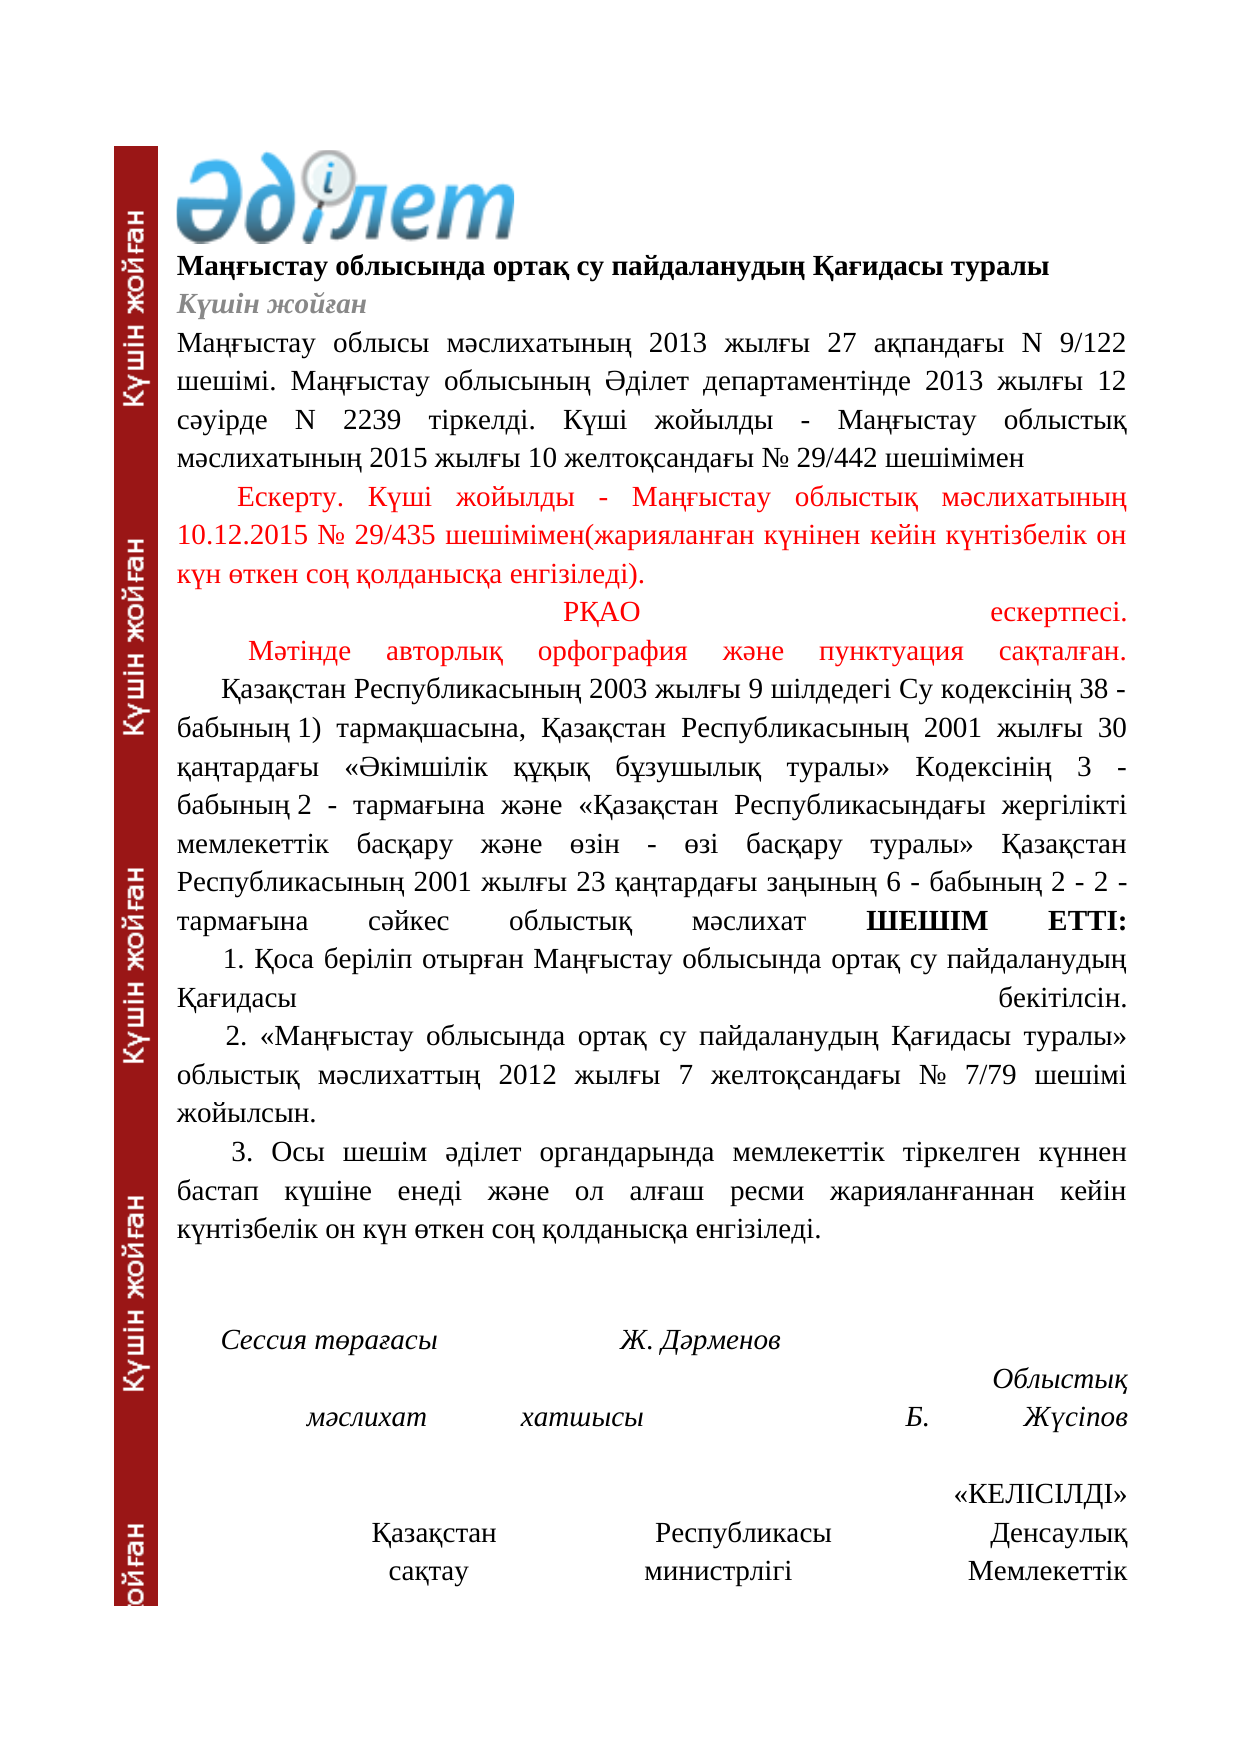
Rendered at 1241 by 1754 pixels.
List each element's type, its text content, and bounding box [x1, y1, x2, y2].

text Маңғыстау облысы мәслихатының 2013 жылғы 27 ақпандағы N 9/122 шешімі. Маңғыстау облысының Әділет департаментінде 2013 жылғы 12 сәуірде N 2239 тіркелді. Күші жойылды - Маңғыстау облыстық мәслихатының 2015 жылғы 10 желтоқсандағы № 29/442 шешімімен [112, 325, 1128, 474]
picture [176, 150, 515, 244]
text Облыстық мәслихат хатшысы Б. Жүсіпов [112, 1361, 1128, 1471]
picture [114, 320, 158, 325]
picture [114, 1471, 158, 1476]
picture [114, 1356, 158, 1361]
picture [114, 1245, 158, 1322]
picture [114, 474, 158, 479]
picture [114, 1587, 158, 1606]
picture [114, 589, 158, 594]
text Маңғыстау облысында ортақ су пайдаланудың Қағидасы туралы [112, 248, 1128, 281]
text РҚАО ескертпесі. Мәтінде авторлық орфография және пунктуация сақталған. Қазақстан Республикасының 2003 жылғы 9 шілдедегі Су кодексінің 38 - бабының 1) тармақшасына, Қазақстан Республикасының 2001 жылғы 30 қаңтардағы «Әкімшілік құқық бұзушылық туралы» Кодексінің 3 - бабының 2 - тармағына және «Қазақстан Республикасындағы жергiлiктi мемлекеттiк басқару және өзiн - өзi басқару туралы» Қазақстан Республикасының 2001 жылғы 23 қаңтардағы заңының 6 - бабының 2 - 2 - тармағына сәйкес облыстық мәслихат ШЕШІМ ЕТТІ: 1. Қоса беріліп отырған Маңғыстау облысында ортақ су пайдаланудың Қағидасы бекітілсін. 2. «Маңғыстау облысында ортақ су пайдаланудың Қағидасы туралы» облыстық мәслихаттың 2012 жылғы 7 желтоқсандағы № 7/79 шешімі жойылсын. 3. Осы шешім әділет органдарында мемлекеттік тіркелген күннен бастап күшіне енеді және ол алғаш ресми жарияланғаннан кейін күнтізбелік он күн өткен соң қолданысқа енгізіледі. [112, 594, 1128, 1245]
text Күшін жойған [112, 286, 1128, 320]
text Сессия төрағасы Ж. Дәрменов [112, 1322, 1128, 1356]
text Ескерту. Күші жойылды - Маңғыстау облыстық мәслихатының 10.12.2015 № 29/435 шешімімен(жарияланған күнінен кейін күнтізбелік он күн өткен соң қолданысқа енгізіледі). [112, 479, 1128, 589]
picture [114, 281, 158, 286]
picture [114, 146, 158, 248]
